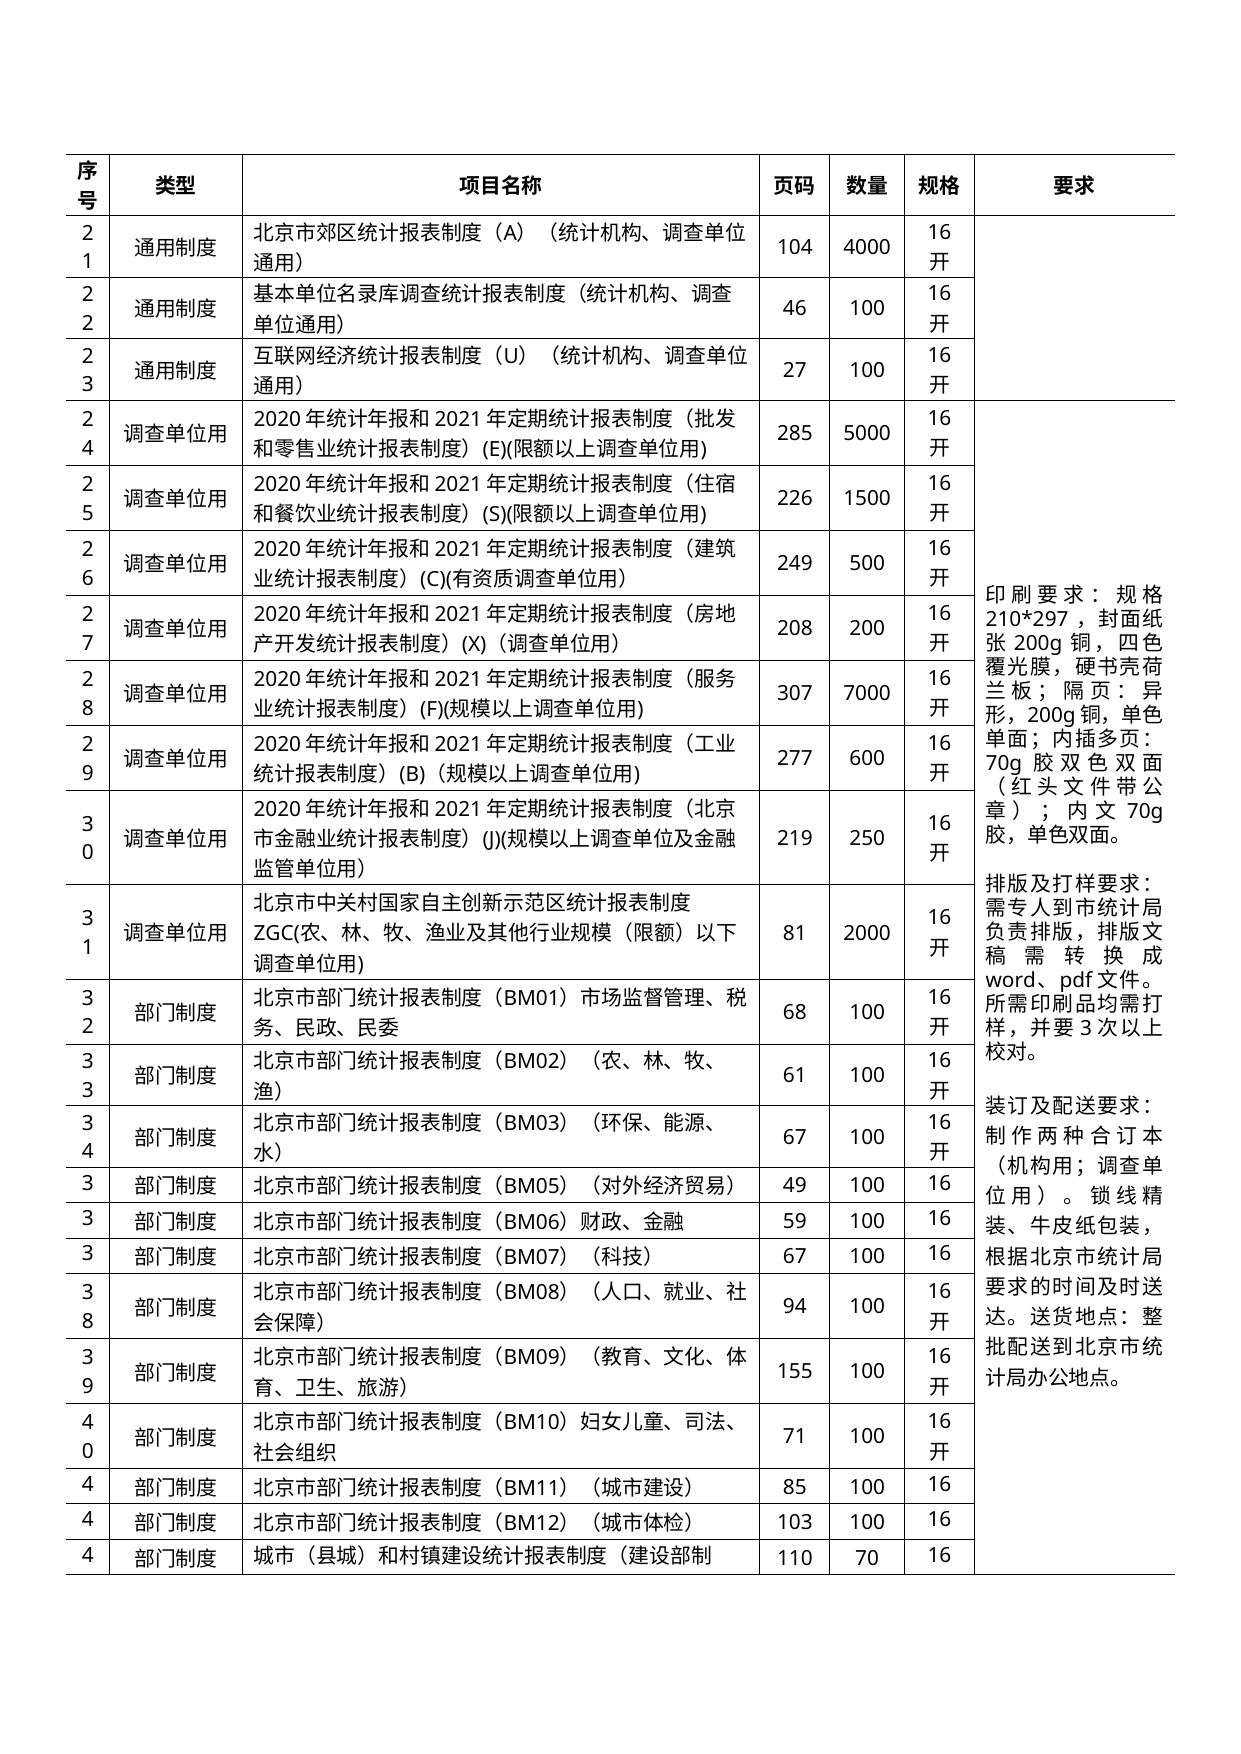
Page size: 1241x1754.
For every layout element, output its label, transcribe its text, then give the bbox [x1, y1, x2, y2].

table_cell 67 [760, 1106, 829, 1167]
table_header 序号 [66, 155, 109, 215]
table_cell 100 [830, 339, 904, 399]
table_cell 部门制度 [110, 1106, 242, 1167]
table_cell 部门制度 [110, 1404, 242, 1468]
table_cell 277 [760, 726, 829, 789]
table_cell 北京市部门统计报表制度（BM10）妇女儿童、司法、社会组织 [243, 1404, 759, 1468]
table_cell 2020年统计年报和2021年定期统计报表制度（批发和零售业统计报表制度）(E)(限额以上调查单位用) [243, 401, 759, 464]
table_cell 16开 [905, 661, 974, 724]
table_cell 北京市部门统计报表制度（BM12）（城市体检） [243, 1504, 759, 1539]
table_cell 94 [760, 1274, 829, 1338]
table_cell 22 [66, 278, 109, 338]
table_cell 通用制度 [110, 216, 242, 277]
table_cell 部门制度 [110, 980, 242, 1043]
table_cell 29 [66, 726, 109, 789]
table_cell 1500 [830, 466, 904, 529]
table_cell 100 [830, 980, 904, 1043]
table_cell 41 [66, 1469, 109, 1503]
table_cell 5000 [830, 401, 904, 464]
table_cell 2020年统计年报和2021年定期统计报表制度（房地产开发统计报表制度）(X)（调查单位用） [243, 596, 759, 659]
table_cell 32 [66, 980, 109, 1043]
table_cell 85 [760, 1469, 829, 1503]
table_cell 61 [760, 1045, 829, 1105]
table_cell 16开 [905, 401, 974, 464]
table_cell 200 [830, 596, 904, 659]
table_cell 30 [66, 791, 109, 884]
table_cell 100 [830, 1339, 904, 1403]
table_cell 4000 [830, 216, 904, 277]
table_cell 16开 [905, 596, 974, 659]
table_cell 2020年统计年报和2021年定期统计报表制度（工业统计报表制度）(B)（规模以上调查单位用) [243, 726, 759, 789]
table_cell 38 [66, 1274, 109, 1338]
table_cell 16开 [905, 1339, 974, 1403]
table_cell 16开 [905, 466, 974, 529]
table_cell 7000 [830, 661, 904, 724]
table_cell 调查单位用 [110, 726, 242, 789]
table_cell 27 [760, 339, 829, 399]
table_cell 67 [760, 1239, 829, 1273]
table_cell 16开 [905, 1203, 974, 1237]
table_cell 46 [760, 278, 829, 338]
table_cell 16开 [905, 1106, 974, 1167]
table_cell 31 [66, 885, 109, 978]
table_cell 23 [66, 339, 109, 399]
table_cell 500 [830, 531, 904, 594]
table_cell 城市（县城）和村镇建设统计报表制度（建设部制度） [243, 1540, 759, 1574]
table_cell 70 [830, 1540, 904, 1574]
table_cell 16开 [905, 1239, 974, 1273]
table_cell 21 [66, 216, 109, 277]
table_cell 81 [760, 885, 829, 978]
table_cell 通用制度 [110, 339, 242, 399]
table_cell 2020年统计年报和2021年定期统计报表制度（住宿和餐饮业统计报表制度）(S)(限额以上调查单位用) [243, 466, 759, 529]
table_cell 部门制度 [110, 1540, 242, 1574]
table_header 数量 [830, 155, 904, 215]
table_cell 北京市部门统计报表制度（BM08）（人口、就业、社会保障） [243, 1274, 759, 1338]
table_cell 100 [830, 278, 904, 338]
table_cell 2000 [830, 885, 904, 978]
table_cell 103 [760, 1504, 829, 1539]
table_cell 16开 [905, 726, 974, 789]
table_cell 北京市部门统计报表制度（BM01）市场监督管理、税务、民政、民委 [243, 980, 759, 1043]
table_cell 100 [830, 1274, 904, 1338]
table_cell 部门制度 [110, 1339, 242, 1403]
table_cell 北京市部门统计报表制度（BM11）（城市建设） [243, 1469, 759, 1503]
table_cell 16开 [905, 216, 974, 277]
table_header 项目名称 [243, 155, 759, 215]
table_cell 调查单位用 [110, 791, 242, 884]
table_cell 100 [830, 1045, 904, 1105]
table_cell 北京市部门统计报表制度（BM05）（对外经济贸易） [243, 1168, 759, 1202]
table_cell 33 [66, 1045, 109, 1105]
table_cell 104 [760, 216, 829, 277]
table_cell 调查单位用 [110, 596, 242, 659]
table_cell 16开 [905, 1540, 974, 1574]
table_cell 37 [66, 1239, 109, 1273]
table_cell 16开 [905, 278, 974, 338]
table_cell 16开 [905, 885, 974, 978]
table_cell 307 [760, 661, 829, 724]
table_cell 16开 [905, 1469, 974, 1503]
table_cell 100 [830, 1404, 904, 1468]
table_cell 16开 [905, 531, 974, 594]
table_cell 北京市部门统计报表制度（BM09）（教育、文化、体育、卫生、旅游） [243, 1339, 759, 1403]
table_cell 北京市部门统计报表制度（BM07）（科技） [243, 1239, 759, 1273]
table_cell 16开 [905, 1404, 974, 1468]
table_cell 部门制度 [110, 1504, 242, 1539]
table_cell 2020年统计年报和2021年定期统计报表制度（北京市金融业统计报表制度）(J)(规模以上调查单位及金融监管单位用） [243, 791, 759, 884]
table_cell 600 [830, 726, 904, 789]
table_cell 北京市部门统计报表制度（BM03）（环保、能源、水） [243, 1106, 759, 1167]
table_cell 16开 [905, 1045, 974, 1105]
table_header 规格 [905, 155, 974, 215]
table_cell 北京市部门统计报表制度（BM02）（农、林、牧、渔） [243, 1045, 759, 1105]
table_cell 通用制度 [110, 278, 242, 338]
table_cell 部门制度 [110, 1469, 242, 1503]
table_cell 调查单位用 [110, 531, 242, 594]
table_cell 100 [830, 1203, 904, 1237]
table_cell 基本单位名录库调查统计报表制度（统计机构、调查单位通用） [243, 278, 759, 338]
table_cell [975, 401, 1174, 1574]
table_cell 249 [760, 531, 829, 594]
table_cell 16开 [905, 791, 974, 884]
table_cell 北京市部门统计报表制度（BM06）财政、金融 [243, 1203, 759, 1237]
table_cell 226 [760, 466, 829, 529]
table_cell 59 [760, 1203, 829, 1237]
table_cell 71 [760, 1404, 829, 1468]
table_cell 285 [760, 401, 829, 464]
table_cell 16开 [905, 1168, 974, 1202]
table_cell 34 [66, 1106, 109, 1167]
table_cell 调查单位用 [110, 885, 242, 978]
table_cell 16开 [905, 980, 974, 1043]
table_cell 100 [830, 1504, 904, 1539]
table_cell 36 [66, 1203, 109, 1237]
table_cell 39 [66, 1339, 109, 1403]
table_cell 42 [66, 1504, 109, 1539]
table_cell 部门制度 [110, 1168, 242, 1202]
table_cell 100 [830, 1106, 904, 1167]
table_cell 调查单位用 [110, 661, 242, 724]
table_cell 24 [66, 401, 109, 464]
table_cell 219 [760, 791, 829, 884]
table_cell 100 [830, 1469, 904, 1503]
table_cell 49 [760, 1168, 829, 1202]
table_cell 16开 [905, 1504, 974, 1539]
table_cell 155 [760, 1339, 829, 1403]
table_cell 26 [66, 531, 109, 594]
table_cell 2020年统计年报和2021年定期统计报表制度（建筑业统计报表制度）(C)(有资质调查单位用） [243, 531, 759, 594]
table_cell 28 [66, 661, 109, 724]
table_cell 35 [66, 1168, 109, 1202]
table_cell 16开 [905, 1274, 974, 1338]
table_cell 27 [66, 596, 109, 659]
table_cell 部门制度 [110, 1203, 242, 1237]
table_cell 25 [66, 466, 109, 529]
table_cell 部门制度 [110, 1274, 242, 1338]
table_cell 68 [760, 980, 829, 1043]
table_header 页码 [760, 155, 829, 215]
table_cell 100 [830, 1168, 904, 1202]
table_cell 北京市中关村国家自主创新示范区统计报表制度ZGC(农、林、牧、渔业及其他行业规模（限额）以下调查单位用) [243, 885, 759, 978]
table_cell 16开 [905, 339, 974, 399]
table_cell 部门制度 [110, 1045, 242, 1105]
table_cell 北京市郊区统计报表制度（A）（统计机构、调查单位通用） [243, 216, 759, 277]
table_cell 调查单位用 [110, 466, 242, 529]
table_cell 110 [760, 1540, 829, 1574]
table_cell 40 [66, 1404, 109, 1468]
table_header 要求 [975, 155, 1174, 215]
table_cell 100 [830, 1239, 904, 1273]
table_cell 208 [760, 596, 829, 659]
table_cell 250 [830, 791, 904, 884]
table_cell 互联网经济统计报表制度（U）（统计机构、调查单位通用） [243, 339, 759, 399]
table_header 类型 [110, 155, 242, 215]
table_cell 调查单位用 [110, 401, 242, 464]
table_cell 部门制度 [110, 1239, 242, 1273]
table_cell 2020年统计年报和2021年定期统计报表制度（服务业统计报表制度）(F)(规模以上调查单位用) [243, 661, 759, 724]
table_cell 43 [66, 1540, 109, 1574]
